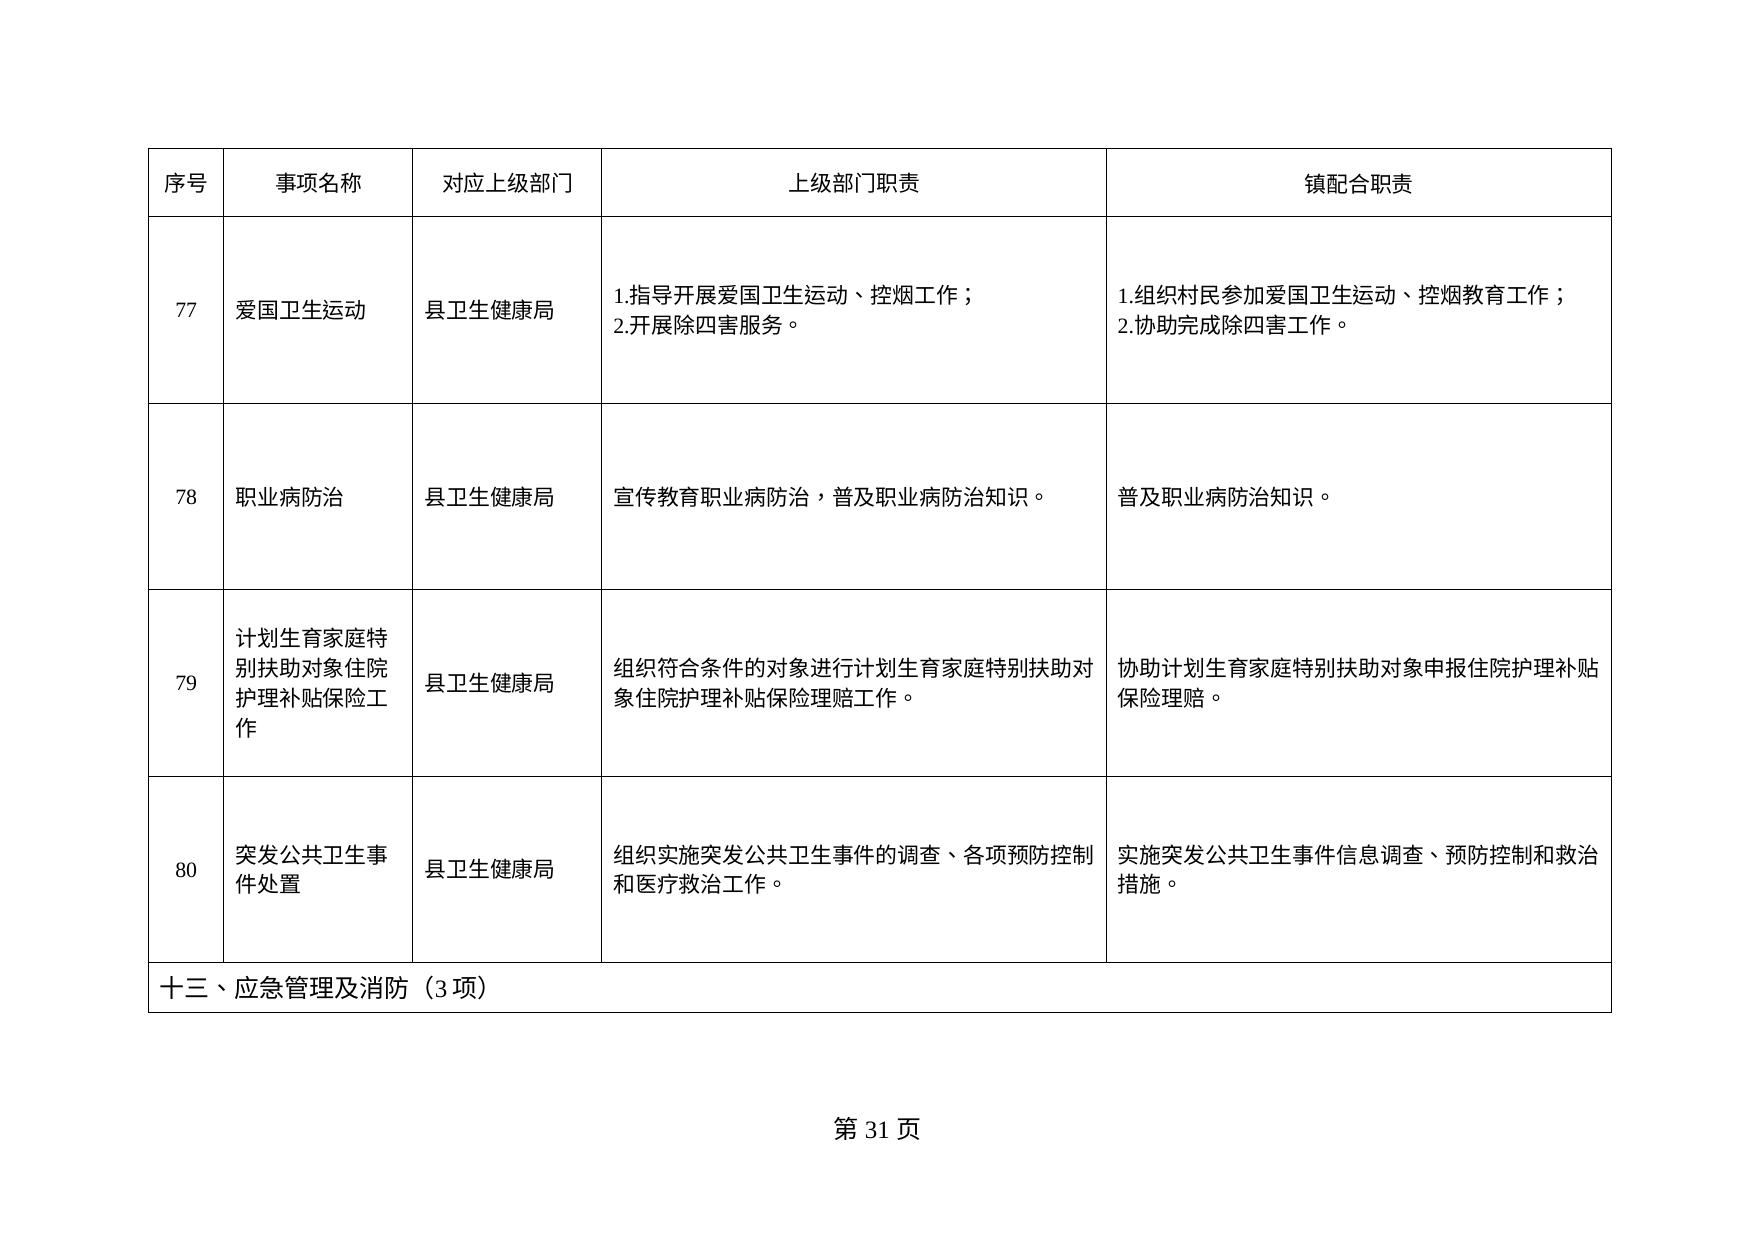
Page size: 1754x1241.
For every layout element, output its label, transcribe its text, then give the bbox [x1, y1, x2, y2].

table_cell 1.组织村民参加爱国卫生运动、控烟教育工作； 2.协助完成除四害工作。 [1107, 217, 1611, 403]
table_cell 县卫生健康局 [413, 777, 601, 962]
table_cell 77 [149, 217, 223, 403]
table_cell 县卫生健康局 [413, 217, 601, 403]
table_cell 县卫生健康局 [413, 404, 601, 589]
table_header 序号 [149, 149, 223, 216]
table_cell 79 [149, 590, 223, 776]
table_header 对应上级部门 [413, 149, 601, 216]
table_cell 普及职业病防治知识。 [1107, 404, 1611, 589]
table_cell 78 [149, 404, 223, 589]
table_cell 1.指导开展爱国卫生运动、控烟工作； 2.开展除四害服务。 [602, 217, 1106, 403]
table_header 事项名称 [224, 149, 412, 216]
table_cell 爱国卫生运动 [224, 217, 412, 403]
table_cell 宣传教育职业病防治，普及职业病防治知识。 [602, 404, 1106, 589]
table_cell 组织实施突发公共卫生事件的调查、各项预防控制和医疗救治工作。 [602, 777, 1106, 962]
table_cell 计划生育家庭特别扶助对象住院护理补贴保险工作 [224, 590, 412, 776]
table_cell 突发公共卫生事件处置 [224, 777, 412, 962]
table_cell 组织符合条件的对象进行计划生育家庭特别扶助对象住院护理补贴保险理赔工作。 [602, 590, 1106, 776]
table_cell 职业病防治 [224, 404, 412, 589]
table_cell 县卫生健康局 [413, 590, 601, 776]
table_cell 协助计划生育家庭特别扶助对象申报住院护理补贴保险理赔。 [1107, 590, 1611, 776]
table_cell 实施突发公共卫生事件信息调查、预防控制和救治措施。 [1107, 777, 1611, 962]
table_cell 80 [149, 777, 223, 962]
table_cell 十三、应急管理及消防（3项） [149, 963, 1611, 1012]
table_header 上级部门职责 [602, 149, 1106, 216]
table_header 镇配合职责 [1107, 149, 1611, 216]
